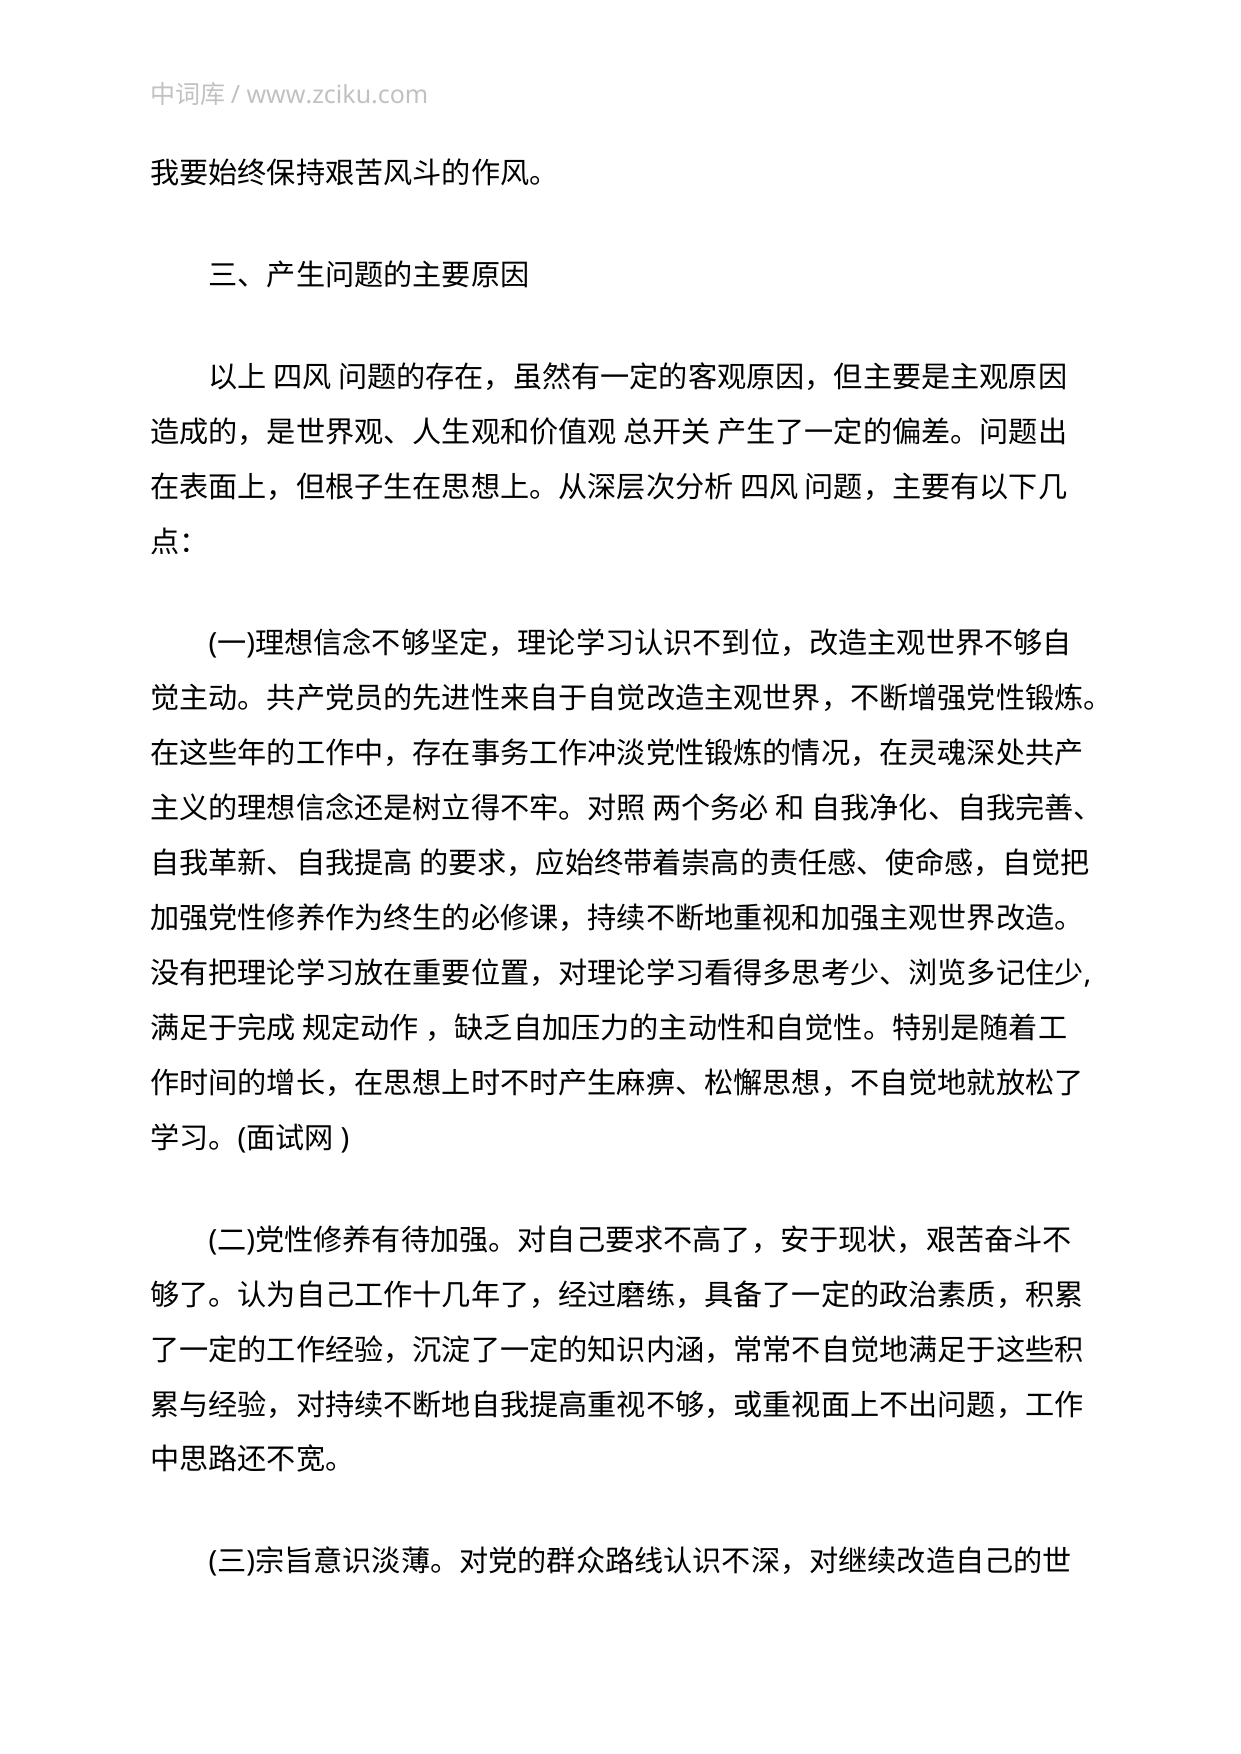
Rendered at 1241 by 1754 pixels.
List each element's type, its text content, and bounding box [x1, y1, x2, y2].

text (二)党性修养有待加强。对自己要求不高了，安于现状，艰苦奋斗不够了。认为自己工作十几年了，经过磨练，具备了一定的政治素质，积累了一定的工作经验，沉淀了一定的知识内涵，常常不自觉地满足于这些积累与经验，对持续不断地自我提高重视不够，或重视面上不出问题，工作中思路还不宽。 [150, 1216, 1090, 1478]
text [150, 1538, 1090, 1580]
text 以上 四风 问题的存在，虽然有一定的客观原因，但主要是主观原因造成的，是世界观、人生观和价值观 总开关 产生了一定的偏差。问题出在表面上，但根子生在思想上。从深层次分析 四风 问题，主要有以下几点： [150, 353, 1090, 561]
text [150, 150, 1090, 192]
text 三、产生问题的主要原因 [150, 252, 1090, 294]
text (一)理想信念不够坚定，理论学习认识不到位，改造主观世界不够自觉主动。共产党员的先进性来自于自觉改造主观世界，不断增强党性锻炼。在这些年的工作中，存在事务工作冲淡党性锻炼的情况，在灵魂深处共产主义的理想信念还是树立得不牢。对照 两个务必 和 自我净化、自我完善、自我革新、自我提高 的要求，应始终带着崇高的责任感、使命感，自觉把加强党性修养作为终生的必修课，持续不断地重视和加强主观世界改造。没有把理论学习放在重要位置，对理论学习看得多思考少、浏览多记住少,满足于完成 规定动作 ，缺乏自加压力的主动性和自觉性。特别是随着工作时间的增长，在思想上时不时产生麻痹、松懈思想，不自觉地就放松了学习。(面试网 ) [150, 620, 1090, 1157]
